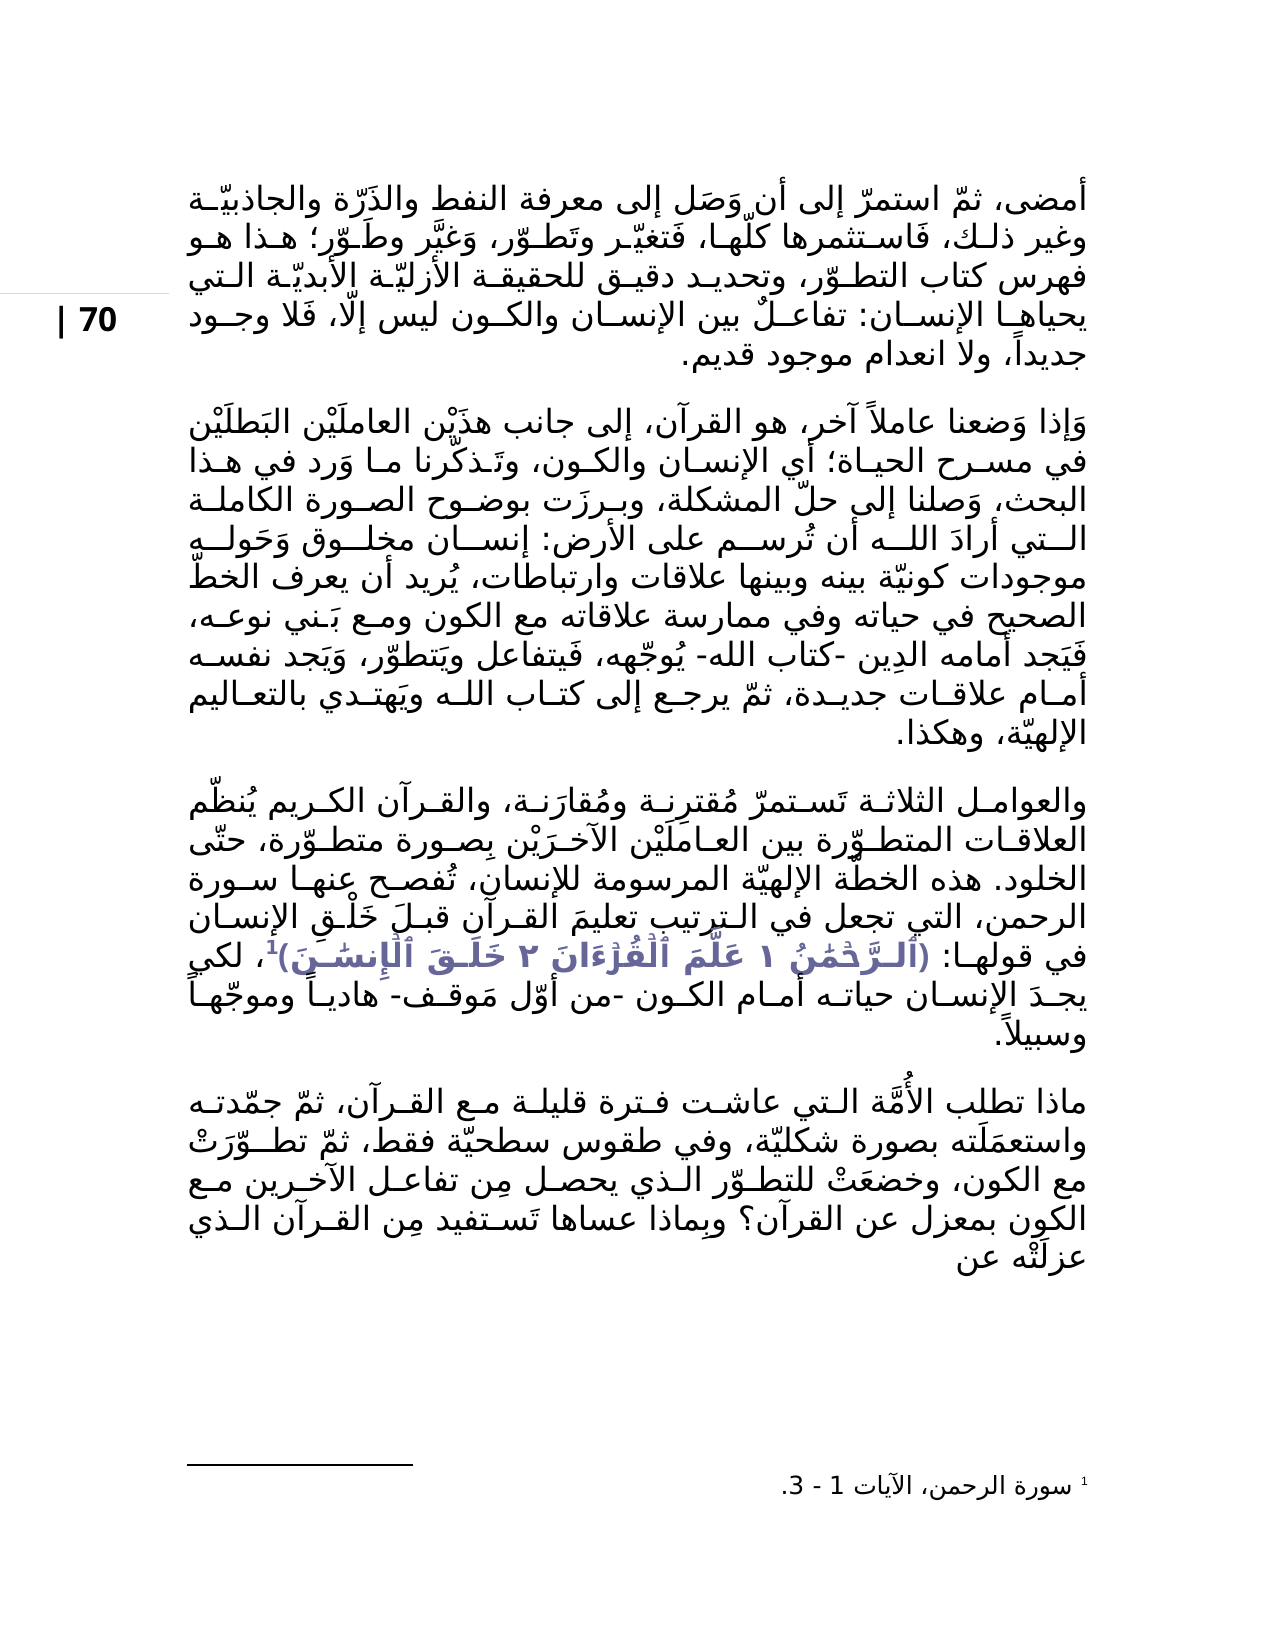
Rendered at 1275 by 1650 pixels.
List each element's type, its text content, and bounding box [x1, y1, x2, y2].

text والعوامل الثلاثة تَستمرّ مُقترِنة ومُقارَنة، والقرآن الكريم يُنظّم العلاقات المتطوّرة بين العاملَيْن الآخرَيْن بِصورة متطوّرة، حتّى الخلود. هذه الخطّة الإلهيّة المرسومة للإنسان، تُفصح عنها سورة الرحمن، التي تجعل في الترتيب تعليمَ القرآن قبلَ خَلْقِ الإنسان في قولها: ﴿ٱلرَّحۡمَٰنُ ١ عَلَّمَ ٱلۡقُرۡءَانَ ٢ خَلَقَ ٱلۡإِنسَٰنَ﴾، لكي يجدَ الإنسان حياته أمام الكون -من أوّل مَوقف- هادياً وموجّهاً وسبيلاً. [187, 781, 1087, 1053]
text ماذا تطلب الأُمَّة التي عاشت فترة قليلة مع القرآن، ثمّ جمّدته واستعمَلَته بصورة شكليّة، وفي طقوس سطحيّة فقط، ثمّ تطوّرَتْ مع الكون، وخضعَتْ للتطوّر الذي يحصل مِن تفاعل الآخرين مع الكون بمعزل عن القرآن؟ وبِماذا عساها تَستفيد مِن القرآن الذي عزلَتْه عن [187, 1083, 1087, 1277]
text أمضى، ثمّ استمرّ إلى أن وَصَل إلى معرفة النفط والذَرّة والجاذبيّة وغير ذلك، فَاستثمرها كلّها، فَتغيّر وتَطوّر، وَغيَّر وطَوّر؛ هذا هو فهرس كتاب التطوّر، وتحديد دقيق للحقيقة الأزليّة الأبديّة التي يحياها الإنسان: تفاعلٌ بين الإنسان والكون ليس إلّا، فَلا وجود جديداً، ولا انعدام موجود قديم. [187, 179, 1087, 373]
text وَإذا وَضعنا عاملاً آخر، هو القرآن، إلى جانب هذَيْن العاملَيْن البَطلَيْن في مسرح الحياة؛ أي الإنسان والكون، وتَذكّرنا ما وَرد في هذا البحث، وَصلنا إلى حلّ المشكلة، وبرزَت بوضوح الصورة الكاملة التي أرادَ الله أن تُرسم على الأرض: إنسان مخلوق وَحَوله موجودات كونيّة بينه وبينها علاقات وارتباطات، يُريد أن يعرف الخطّ الصحيح في حياته وفي ممارسة علاقاته مع الكون ومع بَني نوعه، فَيَجد أمامه الدِين -كتاب الله- يُوجّهه، فَيتفاعل ويَتطوّر، وَيَجد نفسه أمام علاقات جديدة، ثمّ يرجع إلى كتاب الله ويَهتدي بالتعاليم الإلهيّة، وهكذا. [187, 403, 1087, 752]
